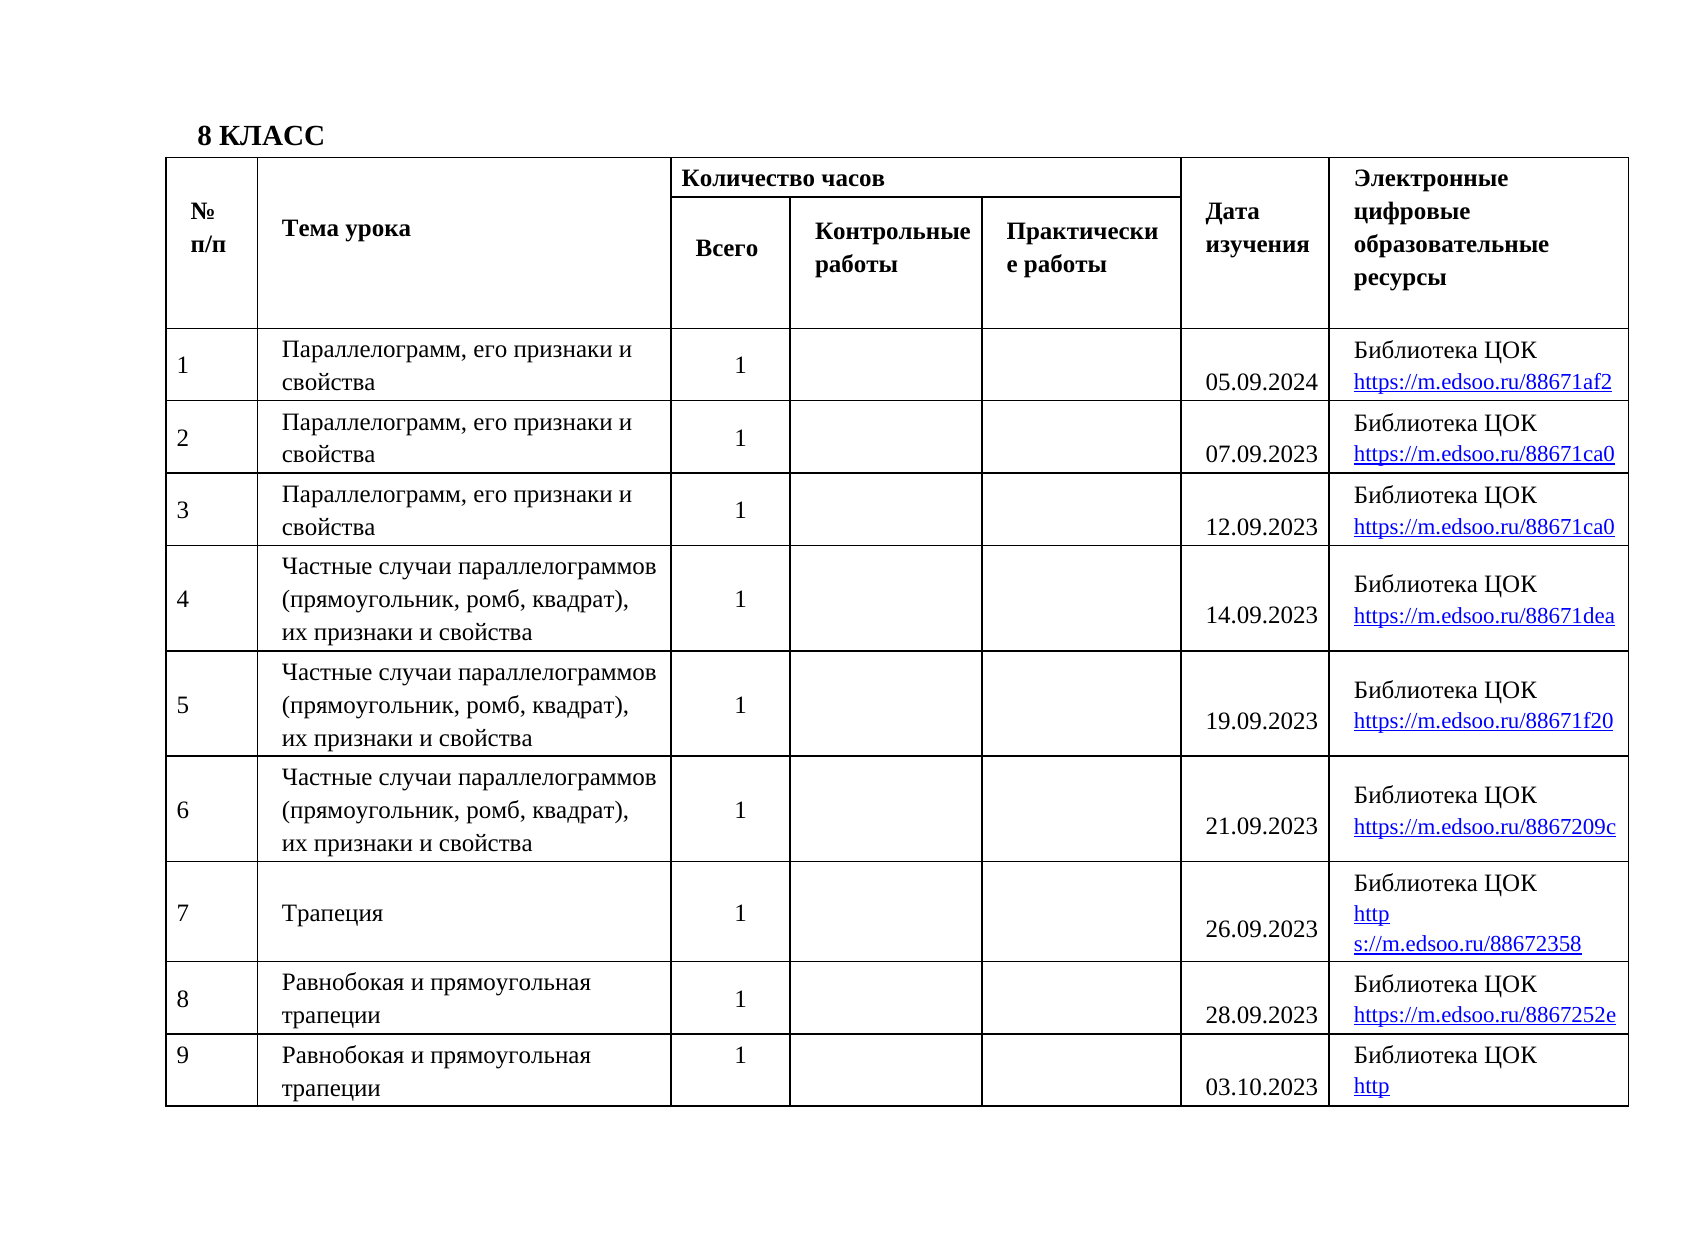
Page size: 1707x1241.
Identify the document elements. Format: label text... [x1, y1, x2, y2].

table_cell 1 [672, 862, 789, 961]
table_header Тема урока [258, 158, 670, 327]
table_cell [983, 329, 1180, 400]
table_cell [1330, 1035, 1628, 1105]
table_cell 9 [167, 1035, 257, 1105]
table_cell [791, 1035, 981, 1105]
table_header № п/п [167, 158, 257, 327]
table_header Количество часов [672, 158, 1180, 196]
table_cell 1 [672, 546, 789, 650]
table_cell Библиотека ЦОК https://m.edsoo.ru/88671f20 [1330, 652, 1628, 755]
table_cell 05.09.2024 [1182, 329, 1328, 400]
table_cell Равнобокая и прямоугольная трапеции [258, 962, 670, 1033]
table_cell 4 [167, 546, 257, 650]
table_cell 14.09.2023 [1182, 546, 1328, 650]
table_cell 1 [672, 652, 789, 755]
table_cell Библиотека ЦОК https://m.edsoo.ru/8867209c [1330, 757, 1628, 861]
table_cell 2 [167, 401, 257, 472]
table_cell [983, 962, 1180, 1033]
table_cell 1 [672, 401, 789, 472]
table_cell Библиотека ЦОК https://m.edsoo.ru/88671dea [1330, 546, 1628, 650]
table_cell [983, 1035, 1180, 1105]
table_cell 3 [167, 474, 257, 544]
table_cell 19.09.2023 [1182, 652, 1328, 755]
table_cell [983, 652, 1180, 755]
table_cell Параллелограмм, его признаки и свойства [258, 401, 670, 472]
table_cell [983, 474, 1180, 544]
table_cell 7 [167, 862, 257, 961]
table_cell [791, 474, 981, 544]
table_cell 5 [167, 652, 257, 755]
table_cell 1 [672, 962, 789, 1033]
table_cell 8 [167, 962, 257, 1033]
table_cell [791, 546, 981, 650]
table_cell 28.09.2023 [1182, 962, 1328, 1033]
table_cell 21.09.2023 [1182, 757, 1328, 861]
table_cell [791, 757, 981, 861]
table_header Дата изучения [1182, 158, 1328, 327]
table_cell 6 [167, 757, 257, 861]
table_cell 1 [672, 329, 789, 400]
table_cell Библиотека ЦОК https://m.edsoo.ru/88671af2 [1330, 329, 1628, 400]
table_cell [791, 862, 981, 961]
table_cell [791, 962, 981, 1033]
table_header Электронные цифровые образовательные ресурсы [1330, 158, 1628, 327]
table_cell 1 [672, 757, 789, 861]
table_cell Библиотека ЦОК https://m.edsoo.ru/8867252e [1330, 962, 1628, 1033]
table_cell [258, 1035, 670, 1105]
table_cell [791, 401, 981, 472]
table_cell 12.09.2023 [1182, 474, 1328, 544]
table_cell 1 [672, 474, 789, 544]
table_cell Параллелограмм, его признаки и свойства [258, 329, 670, 400]
table_cell [983, 546, 1180, 650]
table_cell Контрольные работы [791, 198, 981, 327]
table_cell 1 [672, 1035, 789, 1105]
table_cell Трапеция [258, 862, 670, 961]
table_cell Библиотека ЦОК https://m.edsoo.ru/88672358 [1330, 862, 1628, 961]
table_cell Частные случаи параллелограммов (прямоугольник, ромб, квадрат), их признаки и свойства [258, 652, 670, 755]
table_cell Параллелограмм, его признаки и свойства [258, 474, 670, 544]
table_cell Частные случаи параллелограммов (прямоугольник, ромб, квадрат), их признаки и свойства [258, 546, 670, 650]
table_cell Практические работы [983, 198, 1180, 327]
table_cell [983, 862, 1180, 961]
table_cell 07.09.2023 [1182, 401, 1328, 472]
text 8 КЛАСС [190, 118, 1618, 152]
table_cell [791, 652, 981, 755]
table_cell Частные случаи параллелограммов (прямоугольник, ромб, квадрат), их признаки и свойства [258, 757, 670, 861]
table_cell 26.09.2023 [1182, 862, 1328, 961]
table_cell [983, 401, 1180, 472]
table_cell Всего [672, 198, 789, 327]
table_cell 1 [167, 329, 257, 400]
table_cell [983, 757, 1180, 861]
table_cell Библиотека ЦОК https://m.edsoo.ru/88671ca0 [1330, 474, 1628, 544]
table_cell Библиотека ЦОК https://m.edsoo.ru/88671ca0 [1330, 401, 1628, 472]
table_cell [791, 329, 981, 400]
table_cell 03.10.2023 [1182, 1035, 1328, 1105]
